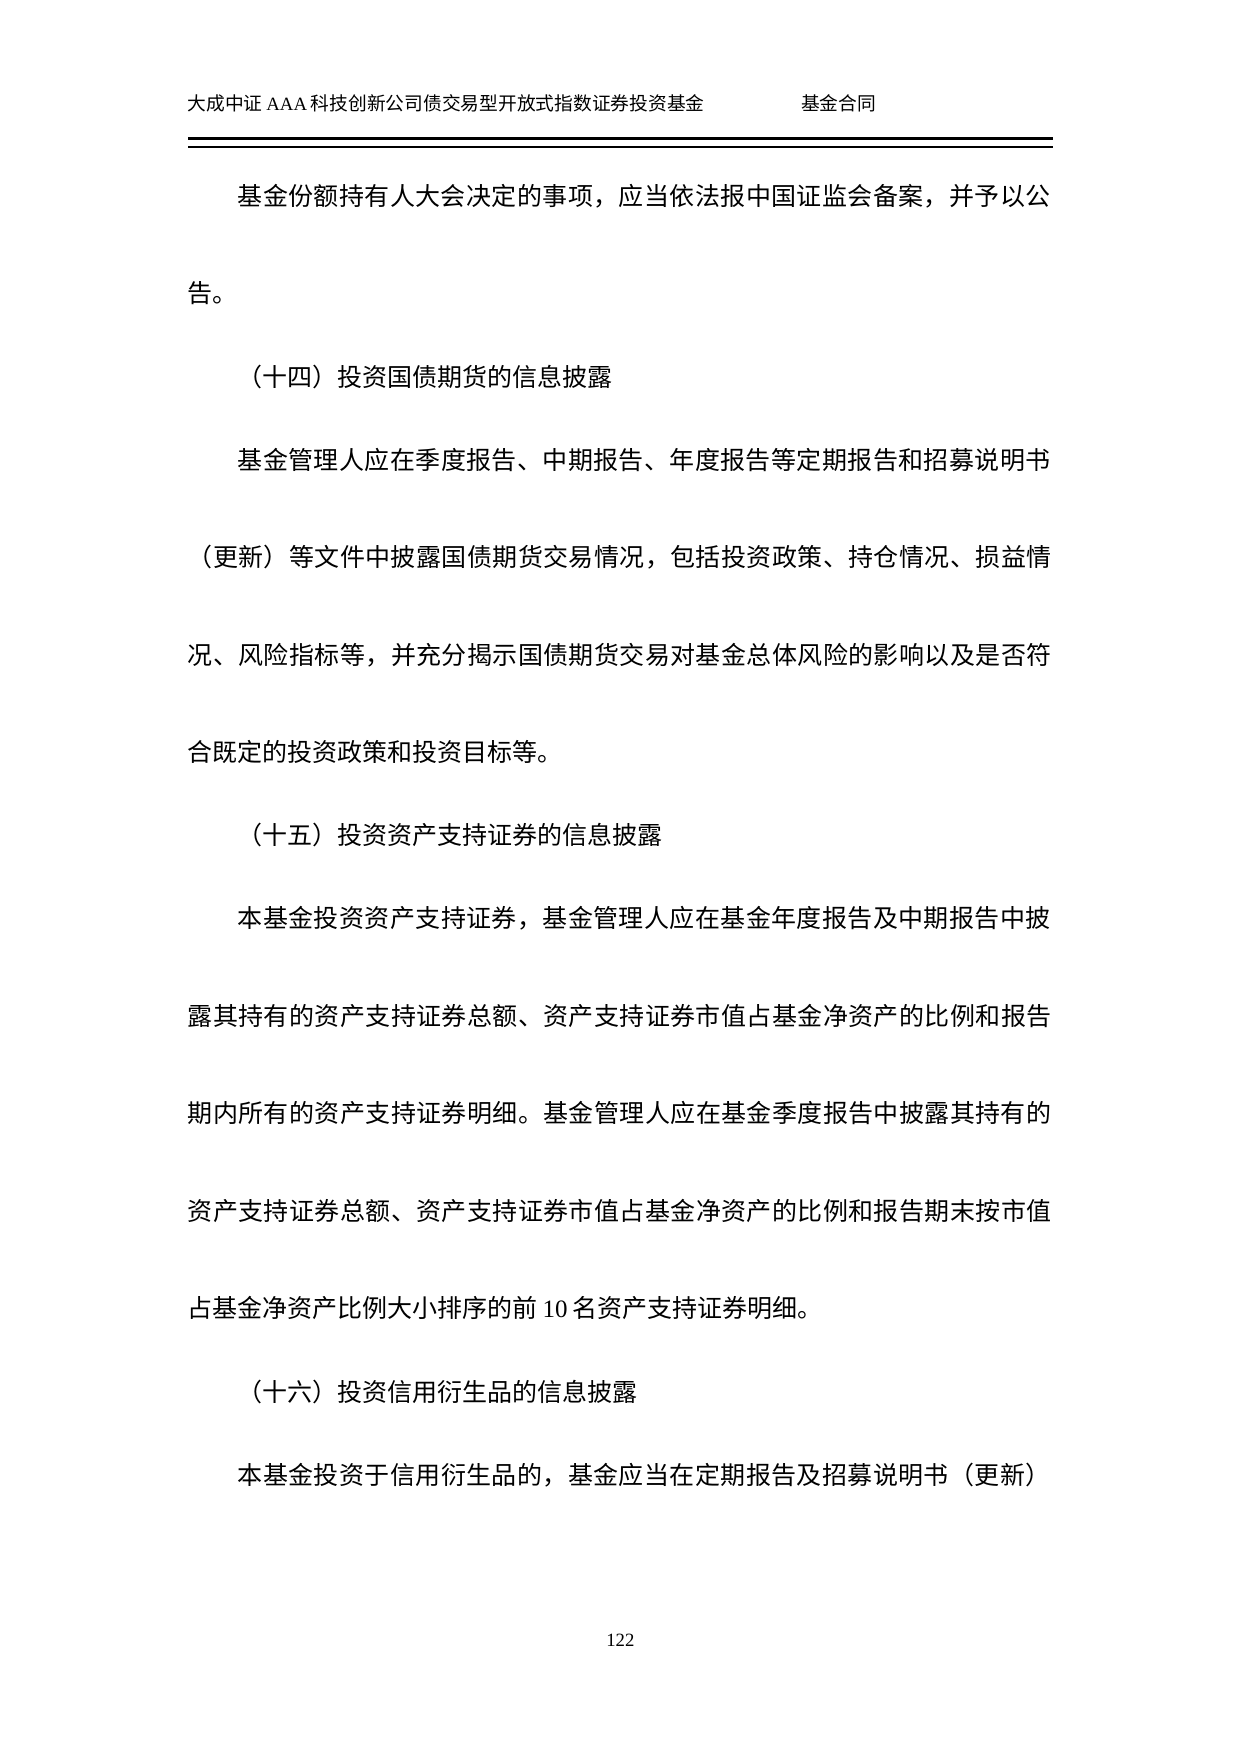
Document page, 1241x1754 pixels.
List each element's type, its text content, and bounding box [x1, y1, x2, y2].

text 基金份额持有人大会决定的事项，应当依法报中国证监会备案，并予以公告。 [187, 162, 1053, 324]
text 基金管理人应在季度报告、中期报告、年度报告等定期报告和招募说明书（更新）等文件中披露国债期货交易情况，包括投资政策、持仓情况、损益情况、风险指标等，并充分揭示国债期货交易对基金总体风险的影响以及是否符合既定的投资政策和投资目标等。 [187, 426, 1053, 783]
text 本基金投资资产支持证券，基金管理人应在基金年度报告及中期报告中披露其持有的资产支持证券总额、资产支持证券市值占基金净资产的比例和报告期内所有的资产支持证券明细。基金管理人应在基金季度报告中披露其持有的资产支持证券总额、资产支持证券市值占基金净资产的比例和报告期末按市值占基金净资产比例大小排序的前10名资产支持证券明细。 [187, 884, 1053, 1339]
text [187, 1441, 1053, 1506]
text （十五）投资资产支持证券的信息披露 [187, 801, 1053, 866]
text （十六）投资信用衍生品的信息披露 [187, 1358, 1053, 1423]
text （十四）投资国债期货的信息披露 [187, 343, 1053, 408]
